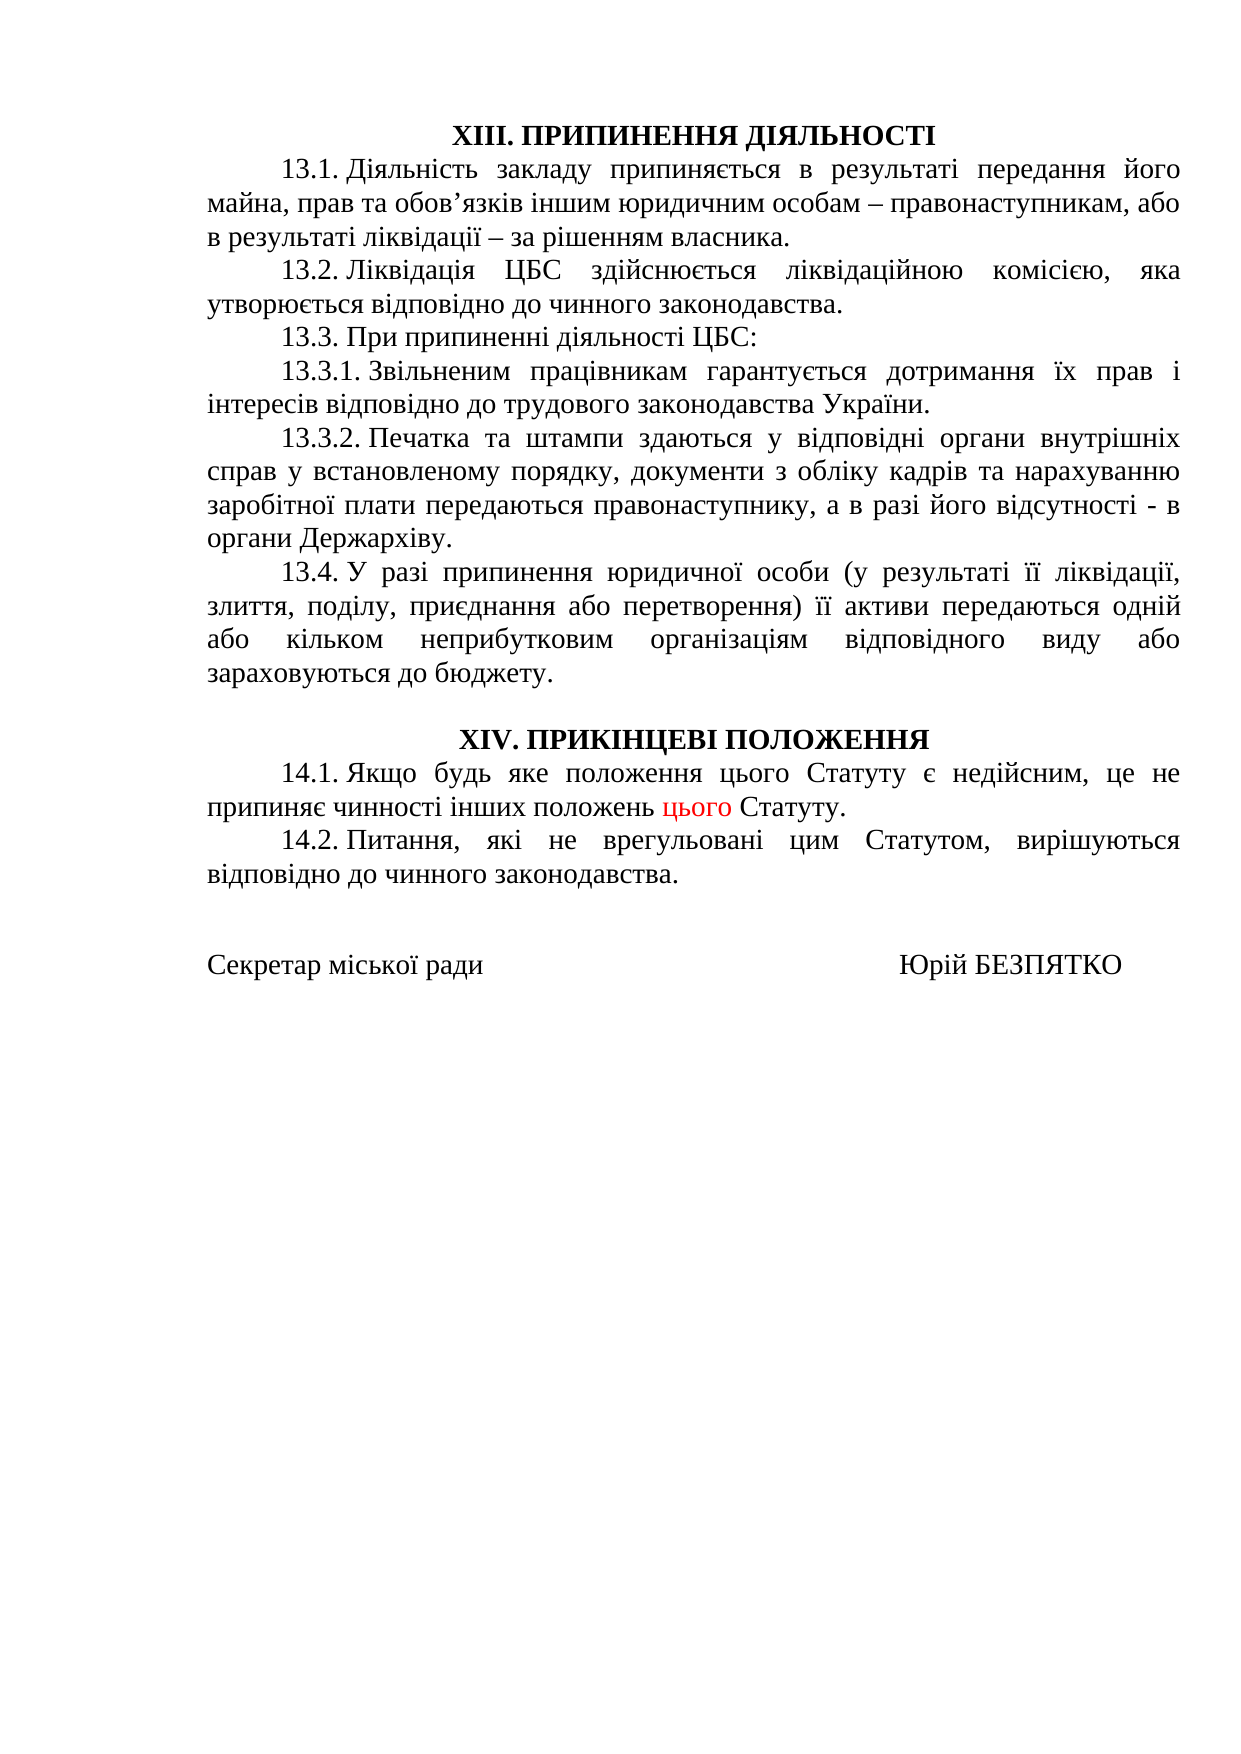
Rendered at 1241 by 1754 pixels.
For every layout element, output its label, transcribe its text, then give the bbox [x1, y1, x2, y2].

text Секретар міської ради Юрій БЕЗПЯТКО [207, 947, 1181, 981]
text 14.1. Якщо будь яке положення цього Статуту є недійсним, це не припиняє чинності інших положень цього Статуту. [207, 755, 1181, 822]
text 13.4. У разі припинення юридичної особи (у результаті її ліквідації, злиття, поділу, приєднання або перетворення) її активи передаються одній або кільком неприбутковим організаціям відповідного виду або зараховуються до бюджету. [207, 554, 1181, 688]
text 13.1. Діяльність закладу припиняється в результаті передання його майна, прав та обов’язків іншим юридичним особам – правонаступникам, або в результаті ліквідації – за рішенням власника. [207, 152, 1181, 252]
text 13.3. При припиненні діяльності ЦБС: [207, 319, 1181, 353]
text ХІІІ. ПРИПИНЕННЯ ДІЯЛЬНОСТІ [207, 118, 1181, 152]
text 14.2. Питання, які не врегульовані цим Статутом, вирішуються відповідно до чинного законодавства. [207, 822, 1181, 889]
text 13.2. Ліквідація ЦБС здійснюється ліквідаційною комісією, яка утворюється відповідно до чинного законодавства. [207, 252, 1181, 319]
text 13.3.2. Печатка та штампи здаються у відповідні органи внутрішніх справ у встановленому порядку, документи з обліку кадрів та нарахуванню заробітної плати передаються правонаступнику, а в разі його відсутності - в органи Держархіву. [207, 420, 1181, 554]
text ХІV. ПРИКІНЦЕВІ ПОЛОЖЕННЯ [207, 722, 1181, 755]
text 13.3.1. Звільненим працівникам гарантується дотримання їх прав і інтересів відповідно до трудового законодавства України. [207, 353, 1181, 420]
